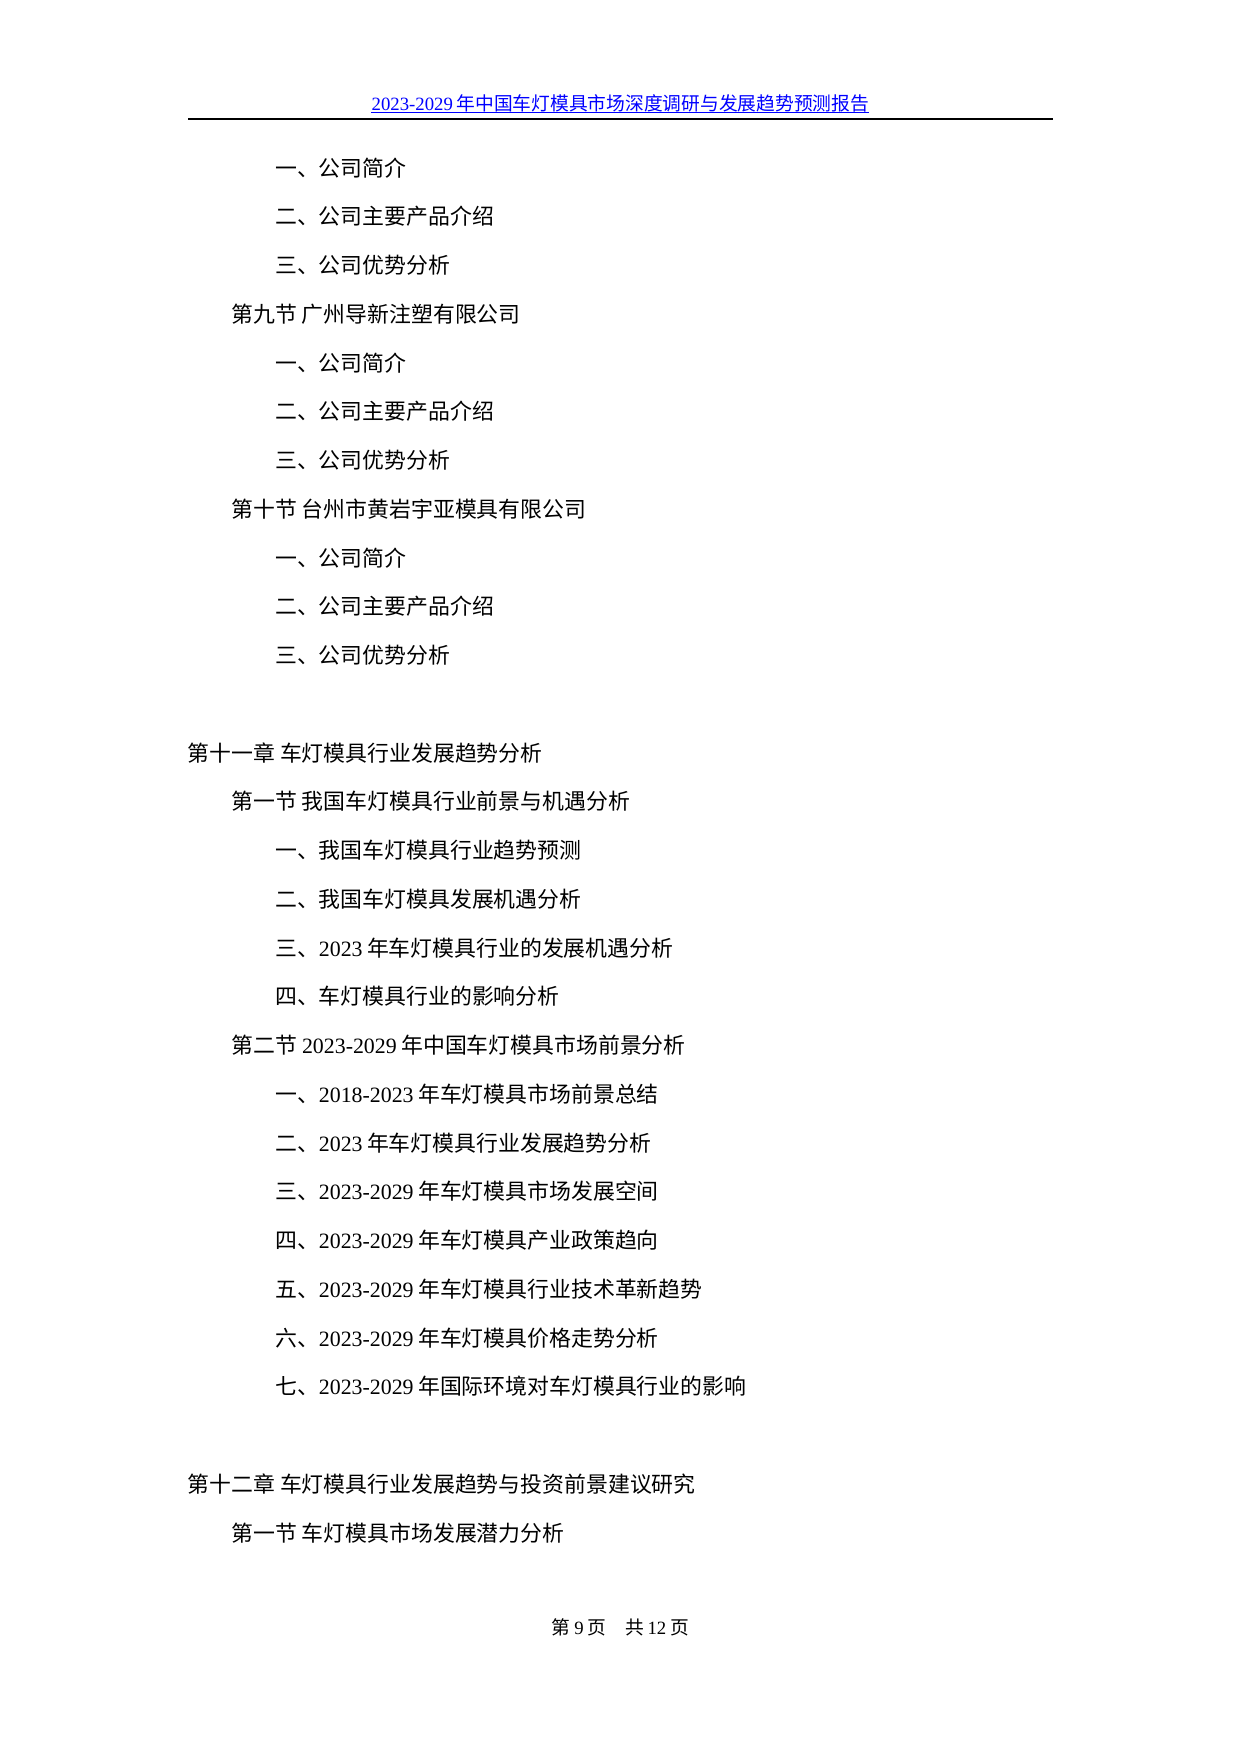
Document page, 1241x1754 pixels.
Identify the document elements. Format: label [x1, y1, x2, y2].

text [187, 150, 1053, 1548]
